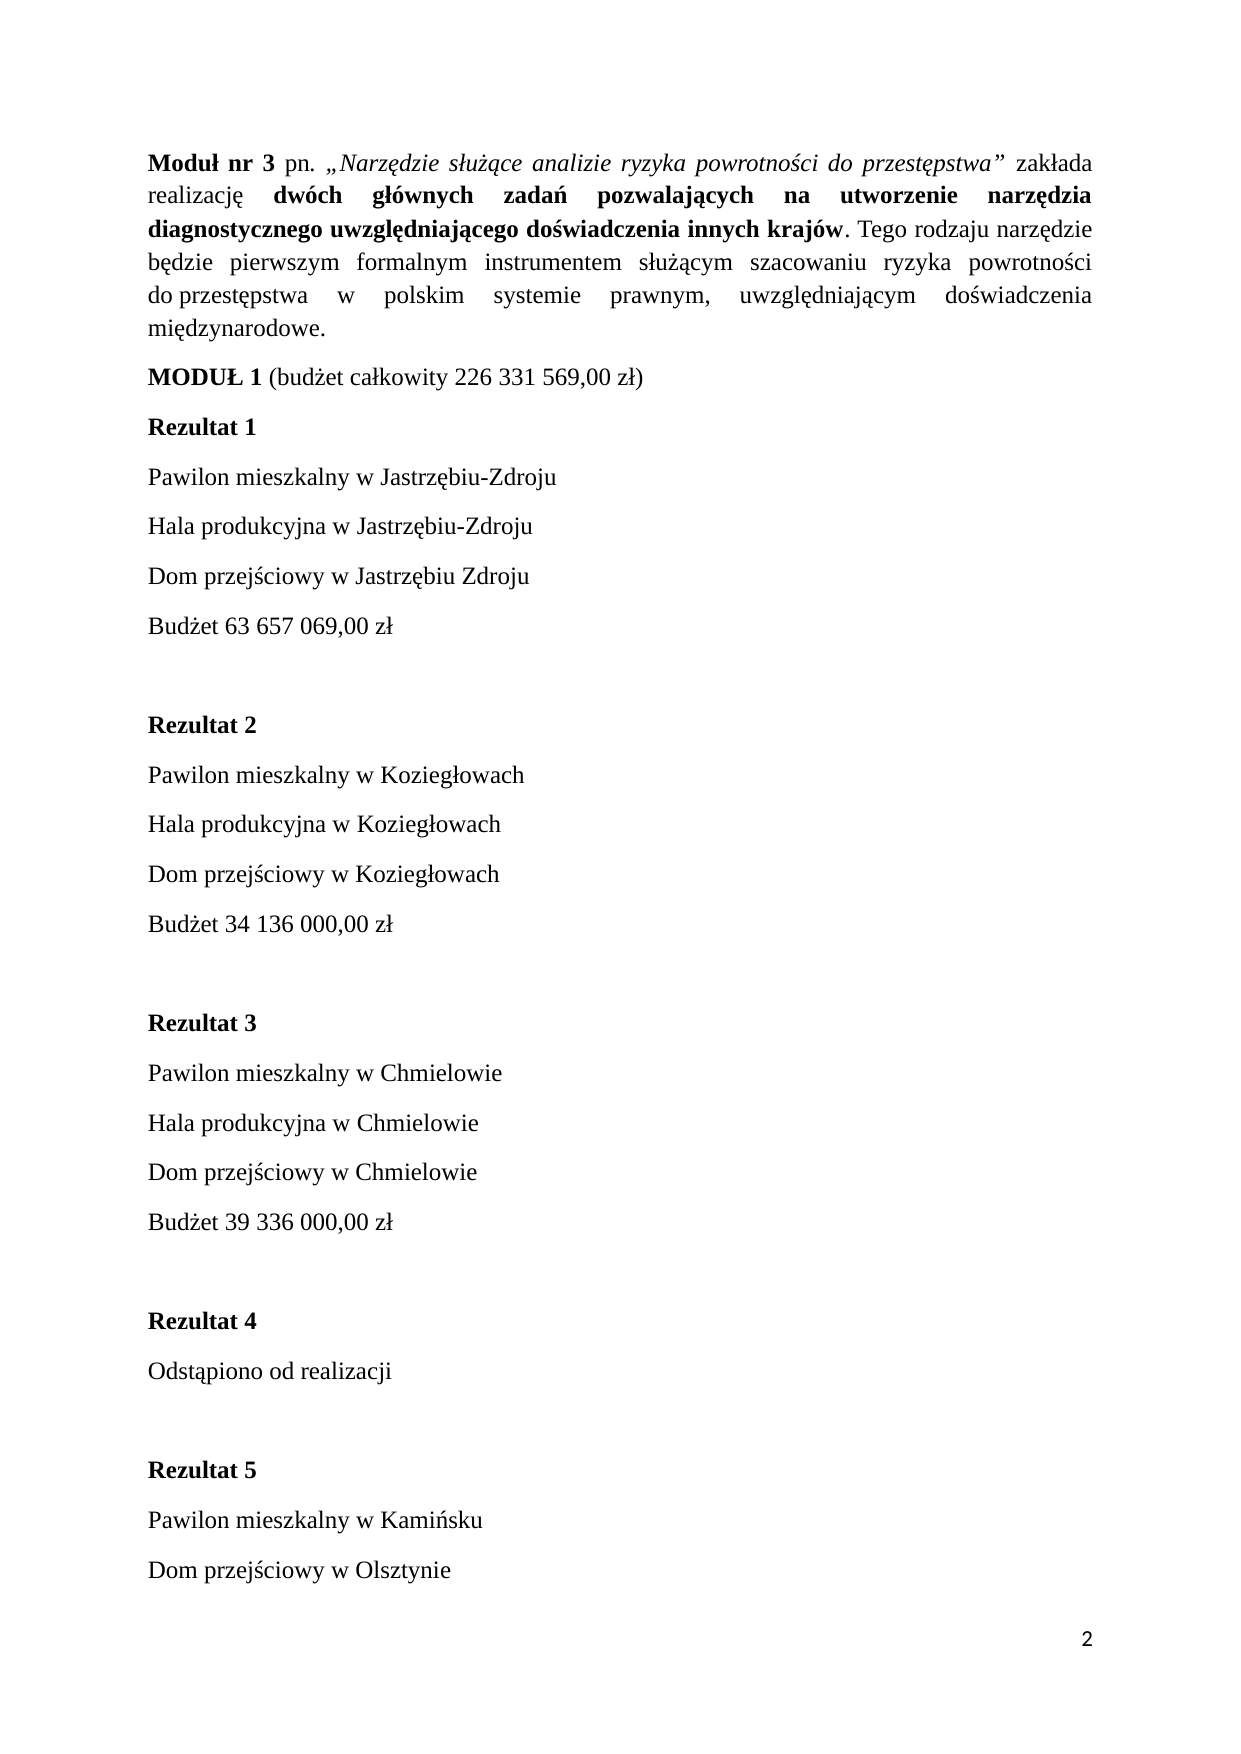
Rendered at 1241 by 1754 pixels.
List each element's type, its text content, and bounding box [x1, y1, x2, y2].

text Pawilon mieszkalny w Jastrzębiu-Zdroju [148, 462, 1093, 491]
text Rezultat 3 [148, 1008, 1093, 1037]
text Budżet 39 336 000,00 zł [148, 1207, 1093, 1236]
text Pawilon mieszkalny w Kamińsku [148, 1505, 1093, 1534]
text Odstąpiono od realizacji [148, 1356, 1093, 1385]
text Hala produkcyjna w Chmielowie [148, 1108, 1093, 1136]
text Dom przejściowy w Koziegłowach [148, 859, 1093, 888]
text Dom przejściowy w Chmielowie [148, 1157, 1093, 1186]
text Dom przejściowy w Olsztynie [148, 1555, 1093, 1584]
text Budżet 34 136 000,00 zł [148, 909, 1093, 938]
text Rezultat 4 [148, 1306, 1093, 1335]
text Rezultat 5 [148, 1456, 1093, 1484]
text Dom przejściowy w Jastrzębiu Zdroju [148, 561, 1093, 590]
text Budżet 63 657 069,00 zł [148, 611, 1093, 639]
text Hala produkcyjna w Jastrzębiu-Zdroju [148, 511, 1093, 540]
text Rezultat 2 [148, 710, 1093, 739]
text MODUŁ 1 (budżet całkowity 226 331 569,00 zł) [148, 362, 1093, 391]
text Hala produkcyjna w Koziegłowach [148, 809, 1093, 838]
text Pawilon mieszkalny w Koziegłowach [148, 760, 1093, 789]
text Pawilon mieszkalny w Chmielowie [148, 1058, 1093, 1087]
text Moduł nr 3 pn. „Narzędzie służące analizie ryzyka powrotności do przestępstwa” zakłada realizację dwóch głównych zadań pozwalających na utworzenie narzędzia diagnostycznego uwzględniającego doświadczenia innych krajów. Tego rodzaju narzędzie będzie pierwszym formalnym instrumentem służącym szacowaniu ryzyka powrotności do przestępstwa w polskim systemie prawnym, uwzględniającym doświadczenia międzynarodowe. [148, 148, 1093, 341]
text Rezultat 1 [148, 412, 1093, 441]
